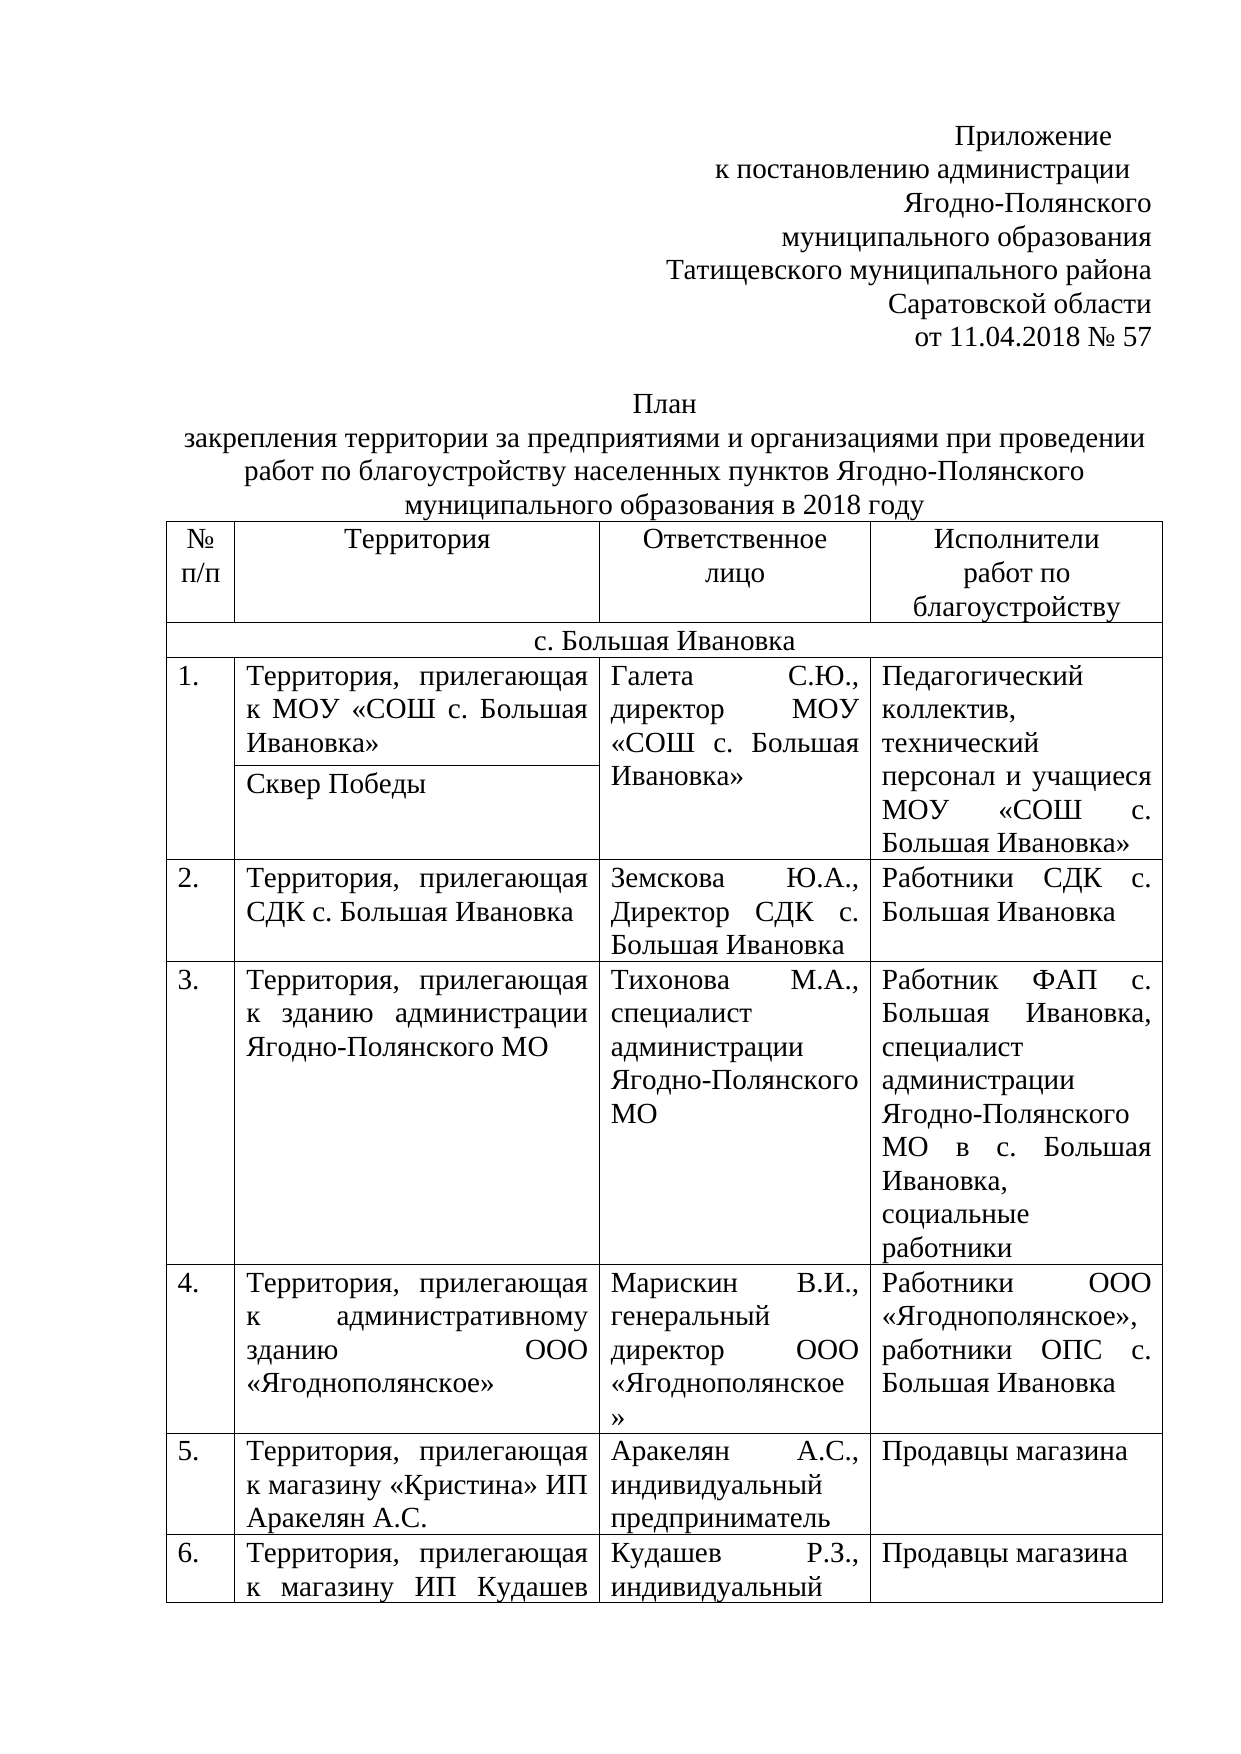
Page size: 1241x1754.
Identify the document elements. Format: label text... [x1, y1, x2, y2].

text от 11.04.2018 № 57 [177, 319, 1152, 353]
table_cell Земскова Ю.А., Директор СДК с. Большая Ивановка [600, 860, 870, 961]
text План [177, 386, 1152, 420]
text Приложение [841, 118, 1152, 152]
table_cell Педагогический коллектив, технический персонал и учащиеся МОУ «СОШ с. Большая Ивановка» [871, 658, 1162, 859]
table_cell 6. [167, 1535, 234, 1602]
table_cell Работники СДК с. Большая Ивановка [871, 860, 1162, 961]
table_cell 3. [167, 962, 234, 1264]
table_cell Территория, прилегающая к магазину «Кристина» ИП Аракелян А.С. [235, 1434, 599, 1534]
table_cell Территория, прилегающая СДК с. Большая Ивановка [235, 860, 599, 961]
text к постановлению администрации [693, 152, 1152, 185]
text Ягодно-Полянского [177, 185, 1152, 219]
table_cell Галета С.Ю., директор МОУ «СОШ с. Большая Ивановка» [600, 658, 870, 859]
table_cell Марискин В.И., генеральный директор ООО «Ягоднополянское» [600, 1265, 870, 1432]
table_cell Продавцы магазина [871, 1535, 1162, 1602]
table_cell с. Большая Ивановка [167, 623, 1162, 657]
table_header № п/п [167, 522, 234, 622]
text муниципального образования [177, 219, 1152, 252]
table_cell Территория, прилегающая к административному зданию ООО «Ягоднополянское» [235, 1265, 599, 1432]
table_cell Территория, прилегающая к зданию администрации Ягодно-Полянского МО [235, 962, 599, 1264]
table_cell Сквер Победы [235, 766, 599, 859]
table_cell Продавцы магазина [871, 1434, 1162, 1534]
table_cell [235, 1535, 599, 1602]
table_header Территория [235, 522, 599, 622]
table_header Ответственное лицо [600, 522, 870, 622]
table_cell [600, 1535, 870, 1602]
table_cell 4. [167, 1265, 234, 1432]
table_cell Территория, прилегающая к МОУ «СОШ с. Большая Ивановка» [235, 658, 599, 765]
table_cell Работники ООО «Ягоднополянское», работники ОПС с. Большая Ивановка [871, 1265, 1162, 1432]
table_cell Тихонова М.А., специалист администрации Ягодно-Полянского МО [600, 962, 870, 1264]
table_cell 1. [167, 658, 234, 859]
text Саратовской области [177, 286, 1152, 319]
table_cell 5. [167, 1434, 234, 1534]
table_cell 2. [167, 860, 234, 961]
table_cell Аракелян А.С., индивидуальный предприниматель [600, 1434, 870, 1534]
text закрепления территории за предприятиями и организациями при проведении работ по благоустройству населенных пунктов Ягодно-Полянского муниципального образования в 2018 году [177, 420, 1152, 521]
table_cell Работник ФАП с. Большая Ивановка, специалист администрации Ягодно-Полянского МО в с. Большая Ивановка, социальные работники [871, 962, 1162, 1264]
table_header Исполнители работ по благоустройству [871, 522, 1162, 622]
text Татищевского муниципального района [177, 252, 1152, 286]
